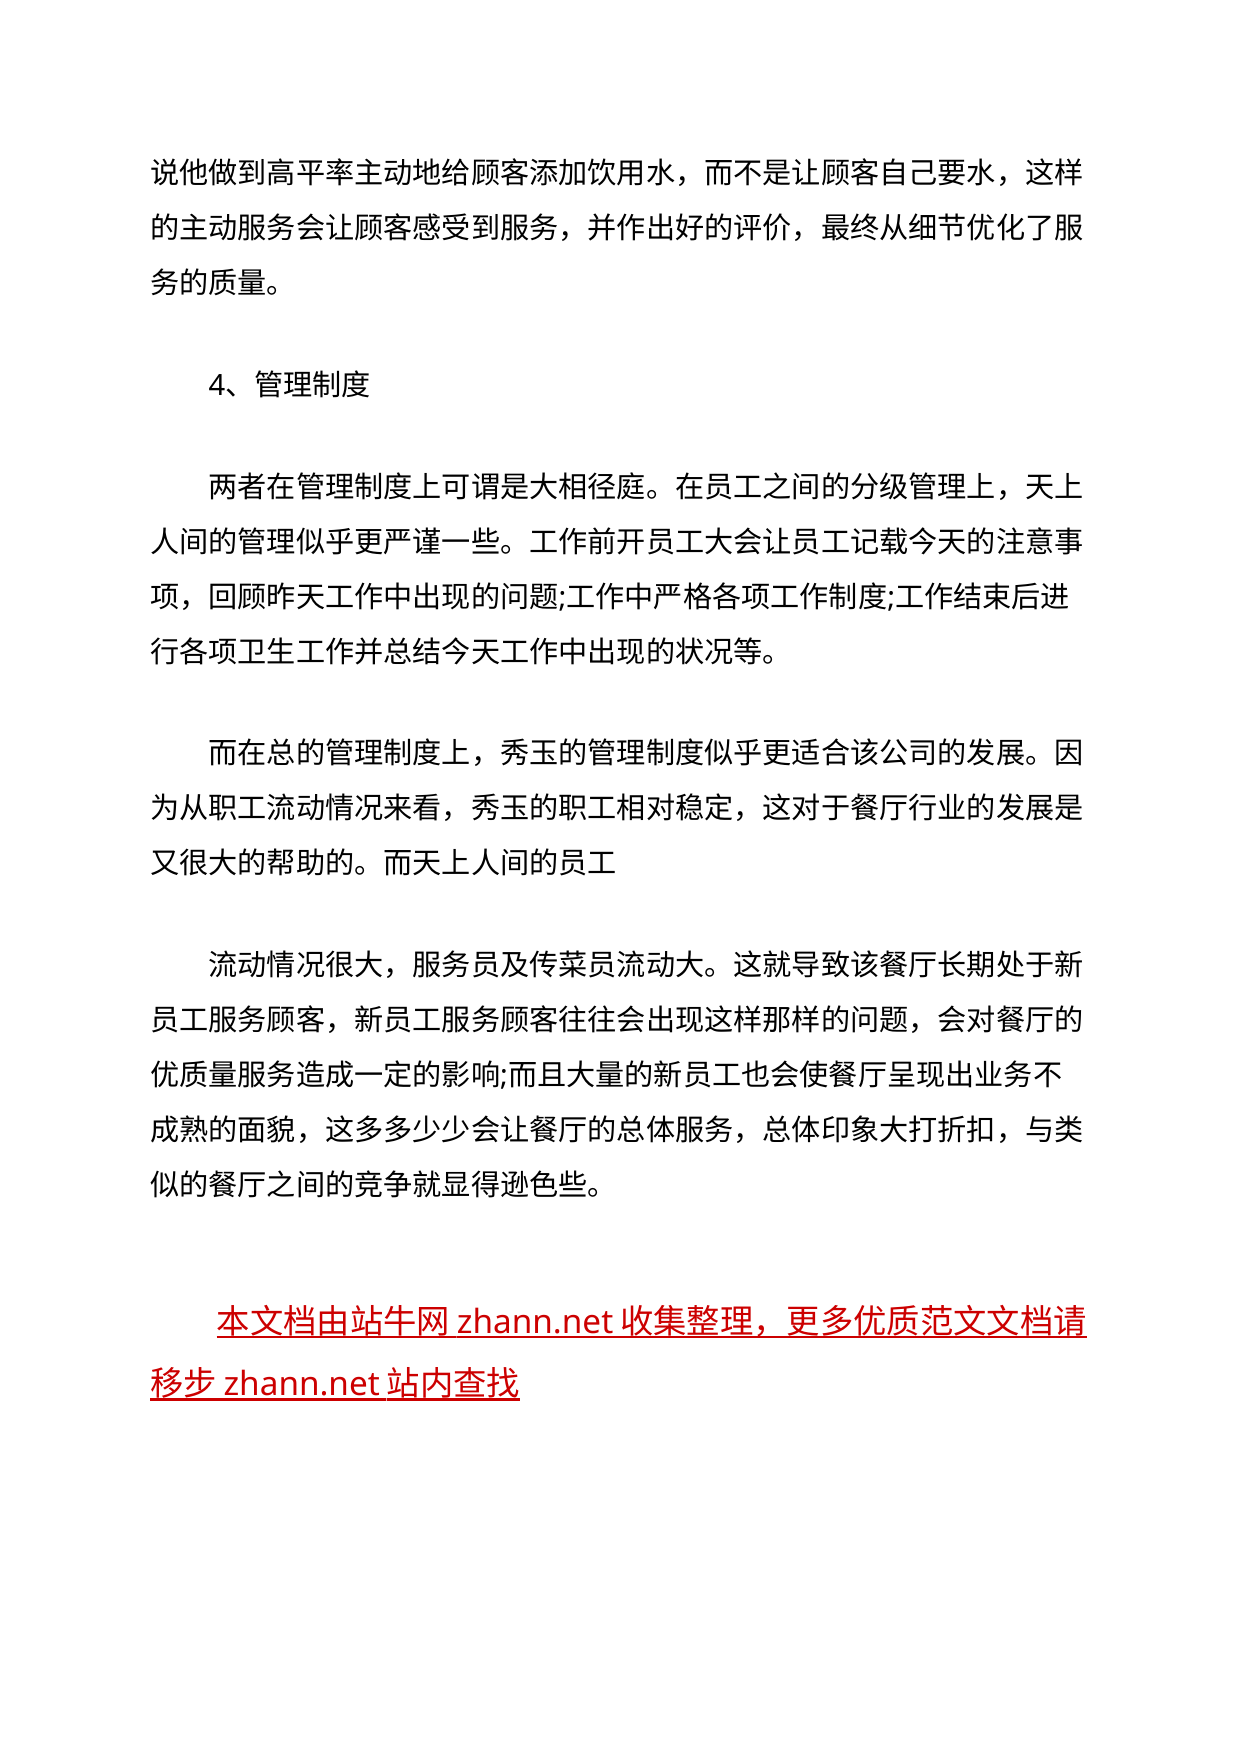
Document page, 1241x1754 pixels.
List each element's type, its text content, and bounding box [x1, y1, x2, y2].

text 4、管理制度 [150, 362, 1090, 404]
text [150, 150, 1090, 302]
text 流动情况很大，服务员及传菜员流动大。这就导致该餐厅长期处于新员工服务顾客，新员工服务顾客往往会出现这样那样的问题，会对餐厅的优质量服务造成一定的影响;而且大量的新员工也会使餐厅呈现出业务不成熟的面貌，这多多少少会让餐厅的总体服务，总体印象大打折扣，与类似的餐厅之间的竞争就显得逊色些。 [150, 942, 1090, 1204]
text 两者在管理制度上可谓是大相径庭。在员工之间的分级管理上，天上人间的管理似乎更严谨一些。工作前开员工大会让员工记载今天的注意事项，回顾昨天工作中出现的问题;工作中严格各项工作制度;工作结束后进行各项卫生工作并总结今天工作中出现的状况等。 [150, 463, 1090, 671]
text 而在总的管理制度上，秀玉的管理制度似乎更适合该公司的发展。因为从职工流动情况来看，秀玉的职工相对稳定，这对于餐厅行业的发展是又很大的帮助的。而天上人间的员工 [150, 730, 1090, 882]
text 本文档由站牛网zhann.net收集整理，更多优质范文文档请移步zhann.net站内查找 [150, 1294, 1090, 1406]
